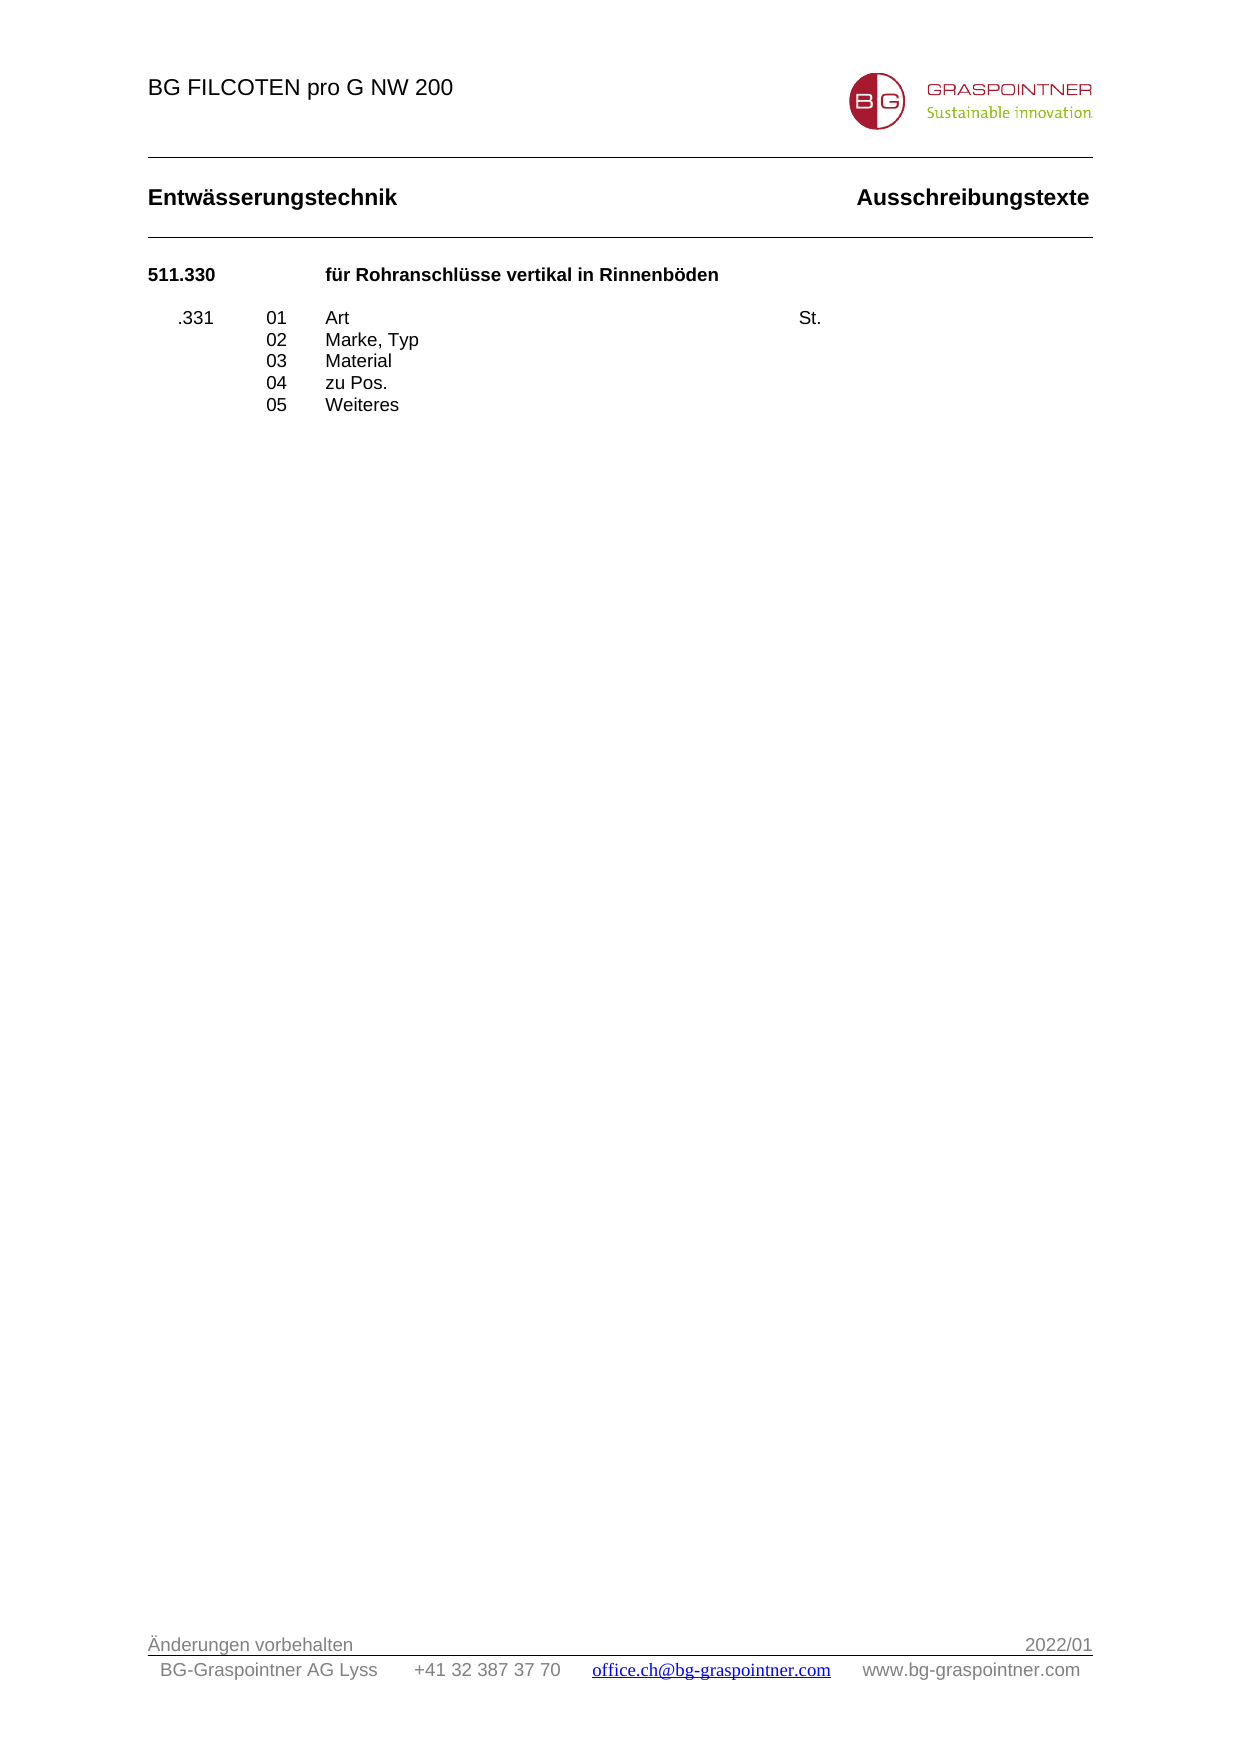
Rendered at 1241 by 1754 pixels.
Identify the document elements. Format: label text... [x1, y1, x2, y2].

text 511.330 für Rohranschlüsse vertikal in Rinnenböden [148, 264, 1093, 286]
picture [849, 73, 1093, 130]
text 02 Marke, Typ [148, 329, 1093, 350]
text 04 zu Pos. [148, 372, 1093, 393]
text 05 Weiteres [148, 393, 1093, 415]
text 03 Material [148, 350, 1093, 372]
text .331 01 Art St. [148, 307, 1093, 329]
